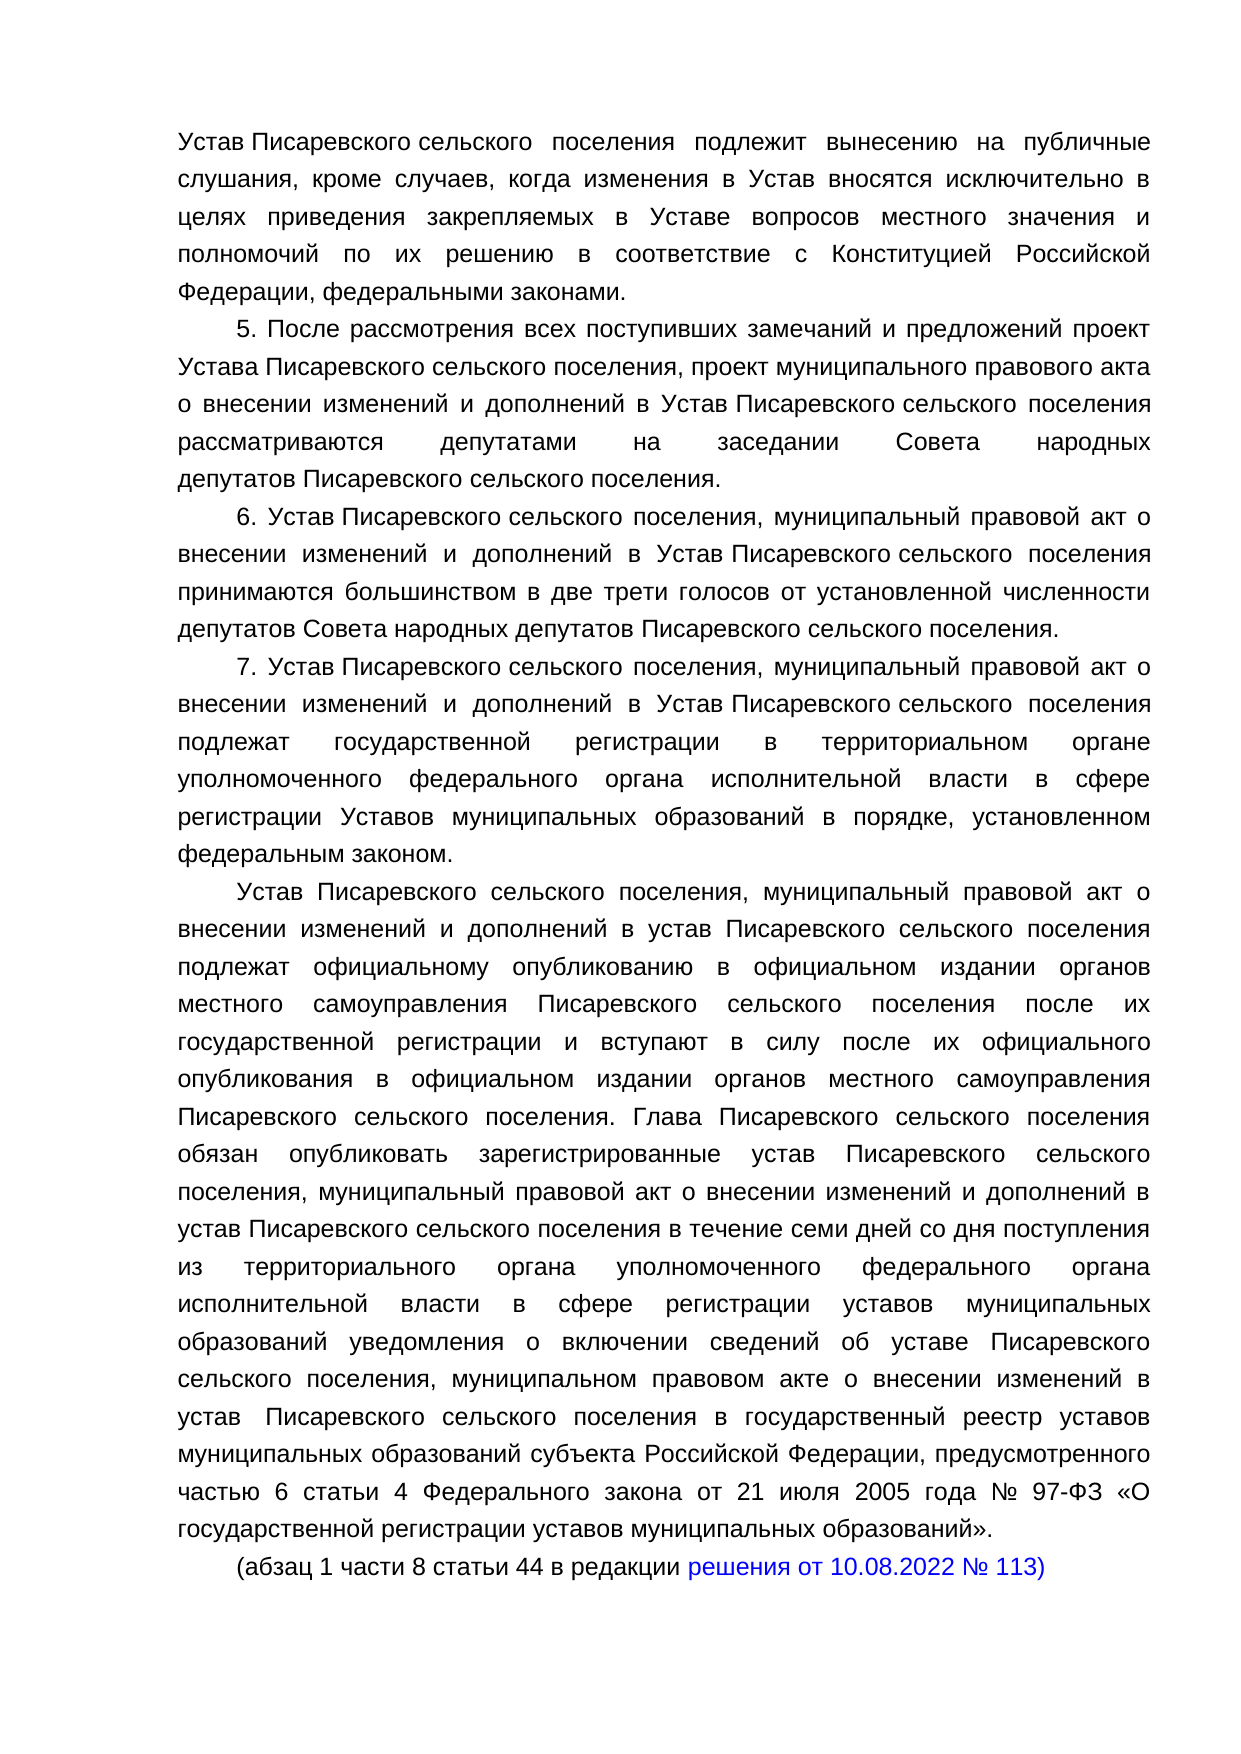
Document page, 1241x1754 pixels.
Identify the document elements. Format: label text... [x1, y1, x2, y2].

text 6. Устав Писаревского сельского поселения, муниципальный правовой акт о внесении изменений и дополнений в Устав Писаревского сельского поселения принимаются большинством в две трети голосов от установленной численности депутатов Совета народных депутатов Писаревского сельского поселения. [177, 493, 1152, 643]
text 7. Устав Писаревского сельского поселения, муниципальный правовой акт о внесении изменений и дополнений в Устав Писаревского сельского поселения подлежат государственной регистрации в территориальном органе уполномоченного федерального органа исполнительной власти в сфере регистрации Уставов муниципальных образований в порядке, установленном федеральным законом. [177, 643, 1152, 868]
text (абзац 1 части 8 статьи 44 в редакции решения от 10.08.2022 № 113) [177, 1543, 1152, 1581]
text 5. После рассмотрения всех поступивших замечаний и предложений проект Устава Писаревского сельского поселения, проект муниципального правового акта о внесении изменений и дополнений в Устав Писаревского сельского поселения рассматриваются депутатами на заседании Совета народных депутатов Писаревского сельского поселения. [177, 306, 1152, 493]
text Устав Писаревского сельского поселения, муниципальный правовой акт о внесении изменений и дополнений в устав Писаревского сельского поселения подлежат официальному опубликованию в официальном издании органов местного самоуправления Писаревского сельского поселения после их государственной регистрации и вступают в силу после их официального опубликования в официальном издании органов местного самоуправления Писаревского сельского поселения. Глава Писаревского сельского поселения обязан опубликовать зарегистрированные устав Писаревского сельского поселения, муниципальный правовой акт о внесении изменений и дополнений в устав Писаревского сельского поселения в течение семи дней со дня поступления из территориального органа уполномоченного федерального органа исполнительной власти в сфере регистрации уставов муниципальных образований уведомления о включении сведений об уставе Писаревского сельского поселения, муниципальном правовом акте о внесении изменений в устав Писаревского сельского поселения в государственный реестр уставов муниципальных образований субъекта Российской Федерации, предусмотренного частью 6 статьи 4 Федерального закона от 21 июля 2005 года № 97-ФЗ «О государственной регистрации уставов муниципальных образований». [177, 868, 1152, 1543]
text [177, 118, 1152, 306]
